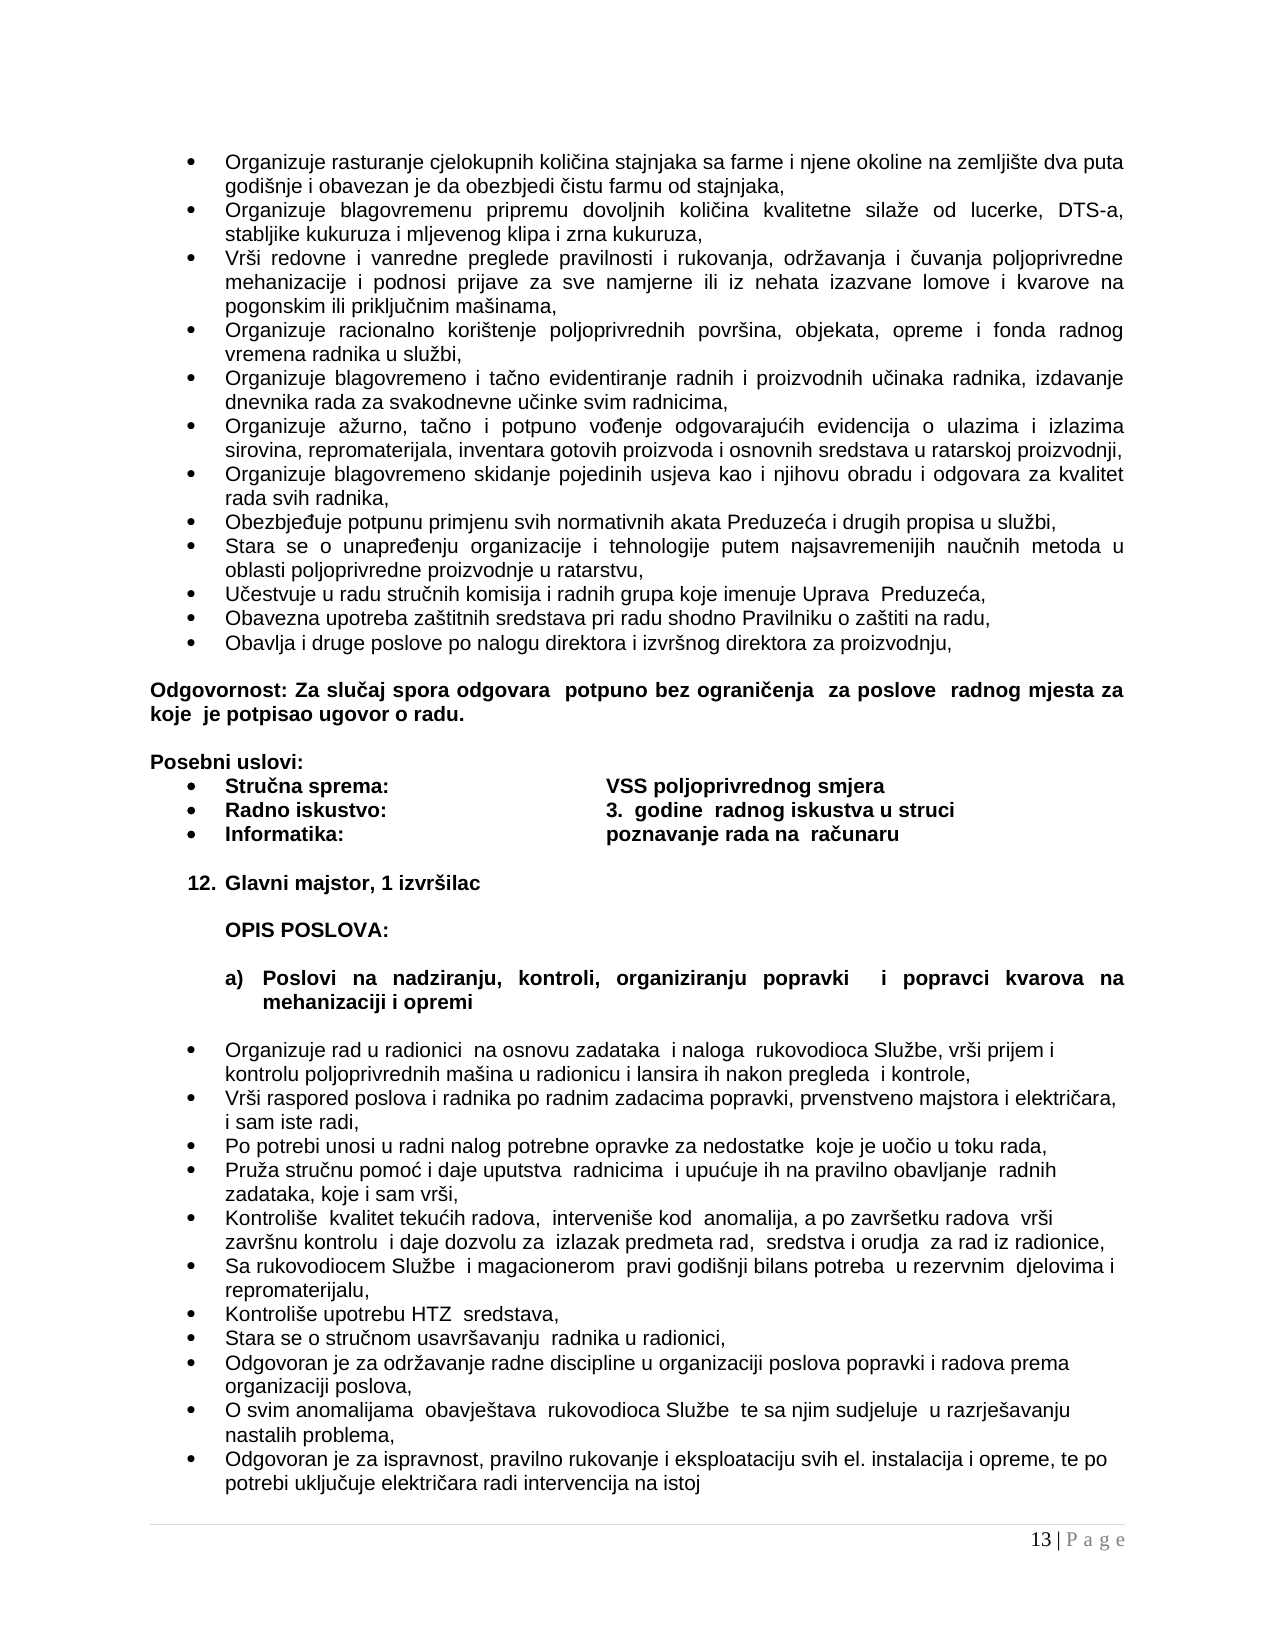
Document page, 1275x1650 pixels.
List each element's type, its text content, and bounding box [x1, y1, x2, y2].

list Stara se o stručnom usavršavanju radnika u radionici, [187, 1326, 1125, 1350]
list Sa rukovodiocem Službe i magacionerom pravi godišnji bilans potreba u rezervnim djelovima i repromaterijalu, [187, 1254, 1125, 1302]
list Radno iskustvo: 3. godine radnog iskustva u struci [187, 798, 1125, 822]
text OPIS POSLOVA: [225, 918, 1125, 942]
list Informatika: poznavanje rada na računaru [187, 822, 1125, 846]
list Pruža stručnu pomoć i daje uputstva radnicima i upućuje ih na pravilno obavljanje radnih zadataka, koje i sam vrši, [187, 1158, 1125, 1206]
list Organizuje racionalno korištenje poljoprivrednih površina, objekata, opreme i fonda radnog vremena radnika u službi, [187, 318, 1125, 366]
list Organizuje rasturanje cjelokupnih količina stajnjaka sa farme i njene okoline na zemljište dva puta godišnje i obavezan je da obezbjedi čistu farmu od stajnjaka, [187, 150, 1125, 198]
list Obavlja i druge poslove po nalogu direktora i izvršnog direktora za proizvodnju, [187, 630, 1125, 654]
list Organizuje blagovremeno skidanje pojedinih usjeva kao i njihovu obradu i odgovara za kvalitet rada svih radnika, [187, 462, 1125, 510]
text Posebni uslovi: [150, 750, 1125, 774]
list Učestvuje u radu stručnih komisija i radnih grupa koje imenuje Uprava Preduzeća, [187, 582, 1125, 606]
list Kontroliše upotrebu HTZ sredstava, [187, 1302, 1125, 1326]
list Organizuje rad u radionici na osnovu zadataka i naloga rukovodioca Službe, vrši prijem i kontrolu poljoprivrednih mašina u radionicu i lansira ih nakon pregleda i kontrole, [187, 1038, 1125, 1086]
list Glavni majstor, 1 izvršilac [187, 870, 1125, 894]
list Odgovoran je za održavanje radne discipline u organizaciji poslova popravki i radova prema organizaciji poslova, [187, 1350, 1125, 1398]
list Obezbjeđuje potpunu primjenu svih normativnih akata Preduzeća i drugih propisa u službi, [187, 510, 1125, 534]
list Organizuje ažurno, tačno i potpuno vođenje odgovarajućih evidencija o ulazima i izlazima sirovina, repromaterijala, inventara gotovih proizvoda i osnovnih sredstava u ratarskoj proizvodnji, [187, 414, 1125, 462]
list Poslovi na nadziranju, kontroli, organiziranju popravki i popravci kvarova na mehanizaciji i opremi [225, 966, 1125, 1014]
list Po potrebi unosi u radni nalog potrebne opravke za nedostatke koje je uočio u toku rada, [187, 1134, 1125, 1158]
list Organizuje blagovremenu pripremu dovoljnih količina kvalitetne silaže od lucerke, DTS-a, stabljike kukuruza i mljevenog klipa i zrna kukuruza, [187, 198, 1125, 246]
list Vrši redovne i vanredne preglede pravilnosti i rukovanja, održavanja i čuvanja poljoprivredne mehanizacije i podnosi prijave za sve namjerne ili iz nehata izazvane lomove i kvarove na pogonskim ili priključnim mašinama, [187, 246, 1125, 318]
text Odgovornost: Za slučaj spora odgovara potpuno bez ograničenja za poslove radnog mjesta za koje je potpisao ugovor o radu. [150, 678, 1125, 726]
list Obavezna upotreba zaštitnih sredstava pri radu shodno Pravilniku o zaštiti na radu, [187, 606, 1125, 630]
list Stara se o unapređenju organizacije i tehnologije putem najsavremenijih naučnih metoda u oblasti poljoprivredne proizvodnje u ratarstvu, [187, 534, 1125, 582]
list Stručna sprema: VSS poljoprivrednog smjera [187, 774, 1125, 798]
list Organizuje blagovremeno i tačno evidentiranje radnih i proizvodnih učinaka radnika, izdavanje dnevnika rada za svakodnevne učinke svim radnicima, [187, 366, 1125, 414]
list O svim anomalijama obavještava rukovodioca Službe te sa njim sudjeluje u razrješavanju nastalih problema, [187, 1398, 1125, 1446]
list Odgovoran je za ispravnost, pravilno rukovanje i eksploataciju svih el. instalacija i opreme, te po potrebi uključuje električara radi intervencija na istoj [187, 1446, 1125, 1494]
list Vrši raspored poslova i radnika po radnim zadacima popravki, prvenstveno majstora i električara, i sam iste radi, [187, 1086, 1125, 1134]
list Kontroliše kvalitet tekućih radova, interveniše kod anomalija, a po završetku radova vrši završnu kontrolu i daje dozvolu za izlazak predmeta rad, sredstva i orudja za rad iz radionice, [187, 1206, 1125, 1254]
